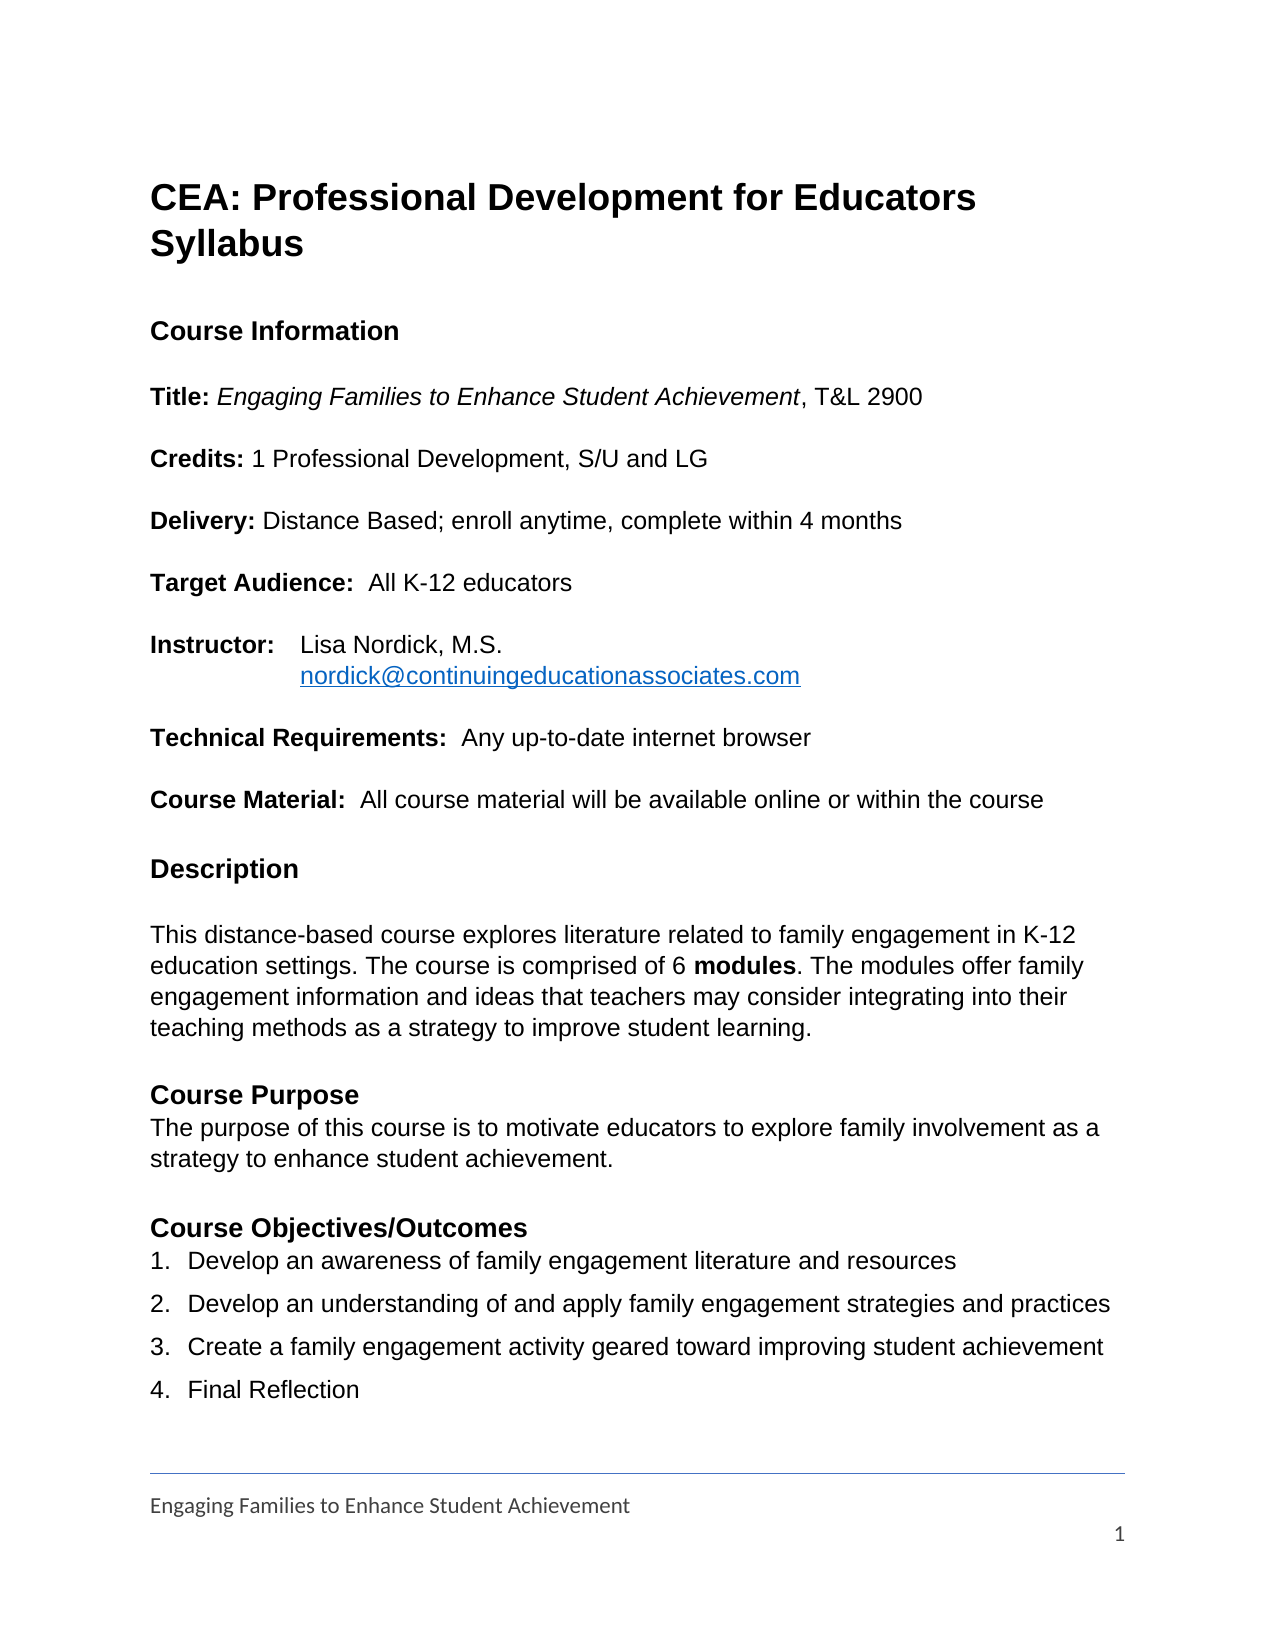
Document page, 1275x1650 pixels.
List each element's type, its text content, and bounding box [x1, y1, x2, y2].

text Course Material: All course material will be available online or within the course [150, 785, 1125, 814]
text Delivery: Distance Based; enroll anytime, complete within 4 months [150, 506, 1125, 534]
list Final Reflection [150, 1375, 1125, 1404]
subtitle Course Objectives/Outcomes [150, 1212, 1125, 1243]
text Technical Requirements: Any up-to-date internet browser [150, 723, 1125, 752]
text The purpose of this course is to motivate educators to explore family involvement as a strategy to enhance student achievement. [150, 1113, 1125, 1173]
text Instructor: Lisa Nordick, M.S. [150, 630, 1125, 659]
text This distance-based course explores literature related to family engagement in K-12 education settings. The course is comprised of 6 modules. The modules offer family engagement information and ideas that teachers may consider integrating into their teaching methods as a strategy to improve student learning. [150, 920, 1125, 1042]
text Credits: 1 Professional Development, S/U and LG [150, 444, 1125, 472]
list Develop an awareness of family engagement literature and resources [150, 1246, 1125, 1275]
text Target Audience: All K-12 educators [150, 568, 1125, 597]
subtitle Description [150, 853, 1125, 884]
subtitle Course Purpose [150, 1079, 1125, 1111]
list Create a family engagement activity geared toward improving student achievement [150, 1332, 1125, 1361]
list Develop an understanding of and apply family engagement strategies and practices [150, 1289, 1125, 1318]
text Title: Engaging Families to Enhance Student Achievement, T&L 2900 [150, 382, 1125, 410]
subtitle Course Information [150, 315, 1125, 346]
text nordick@continuingeducationassociates.com [225, 661, 1125, 690]
subtitle CEA: Professional Development for Educators Syllabus [150, 175, 1125, 265]
